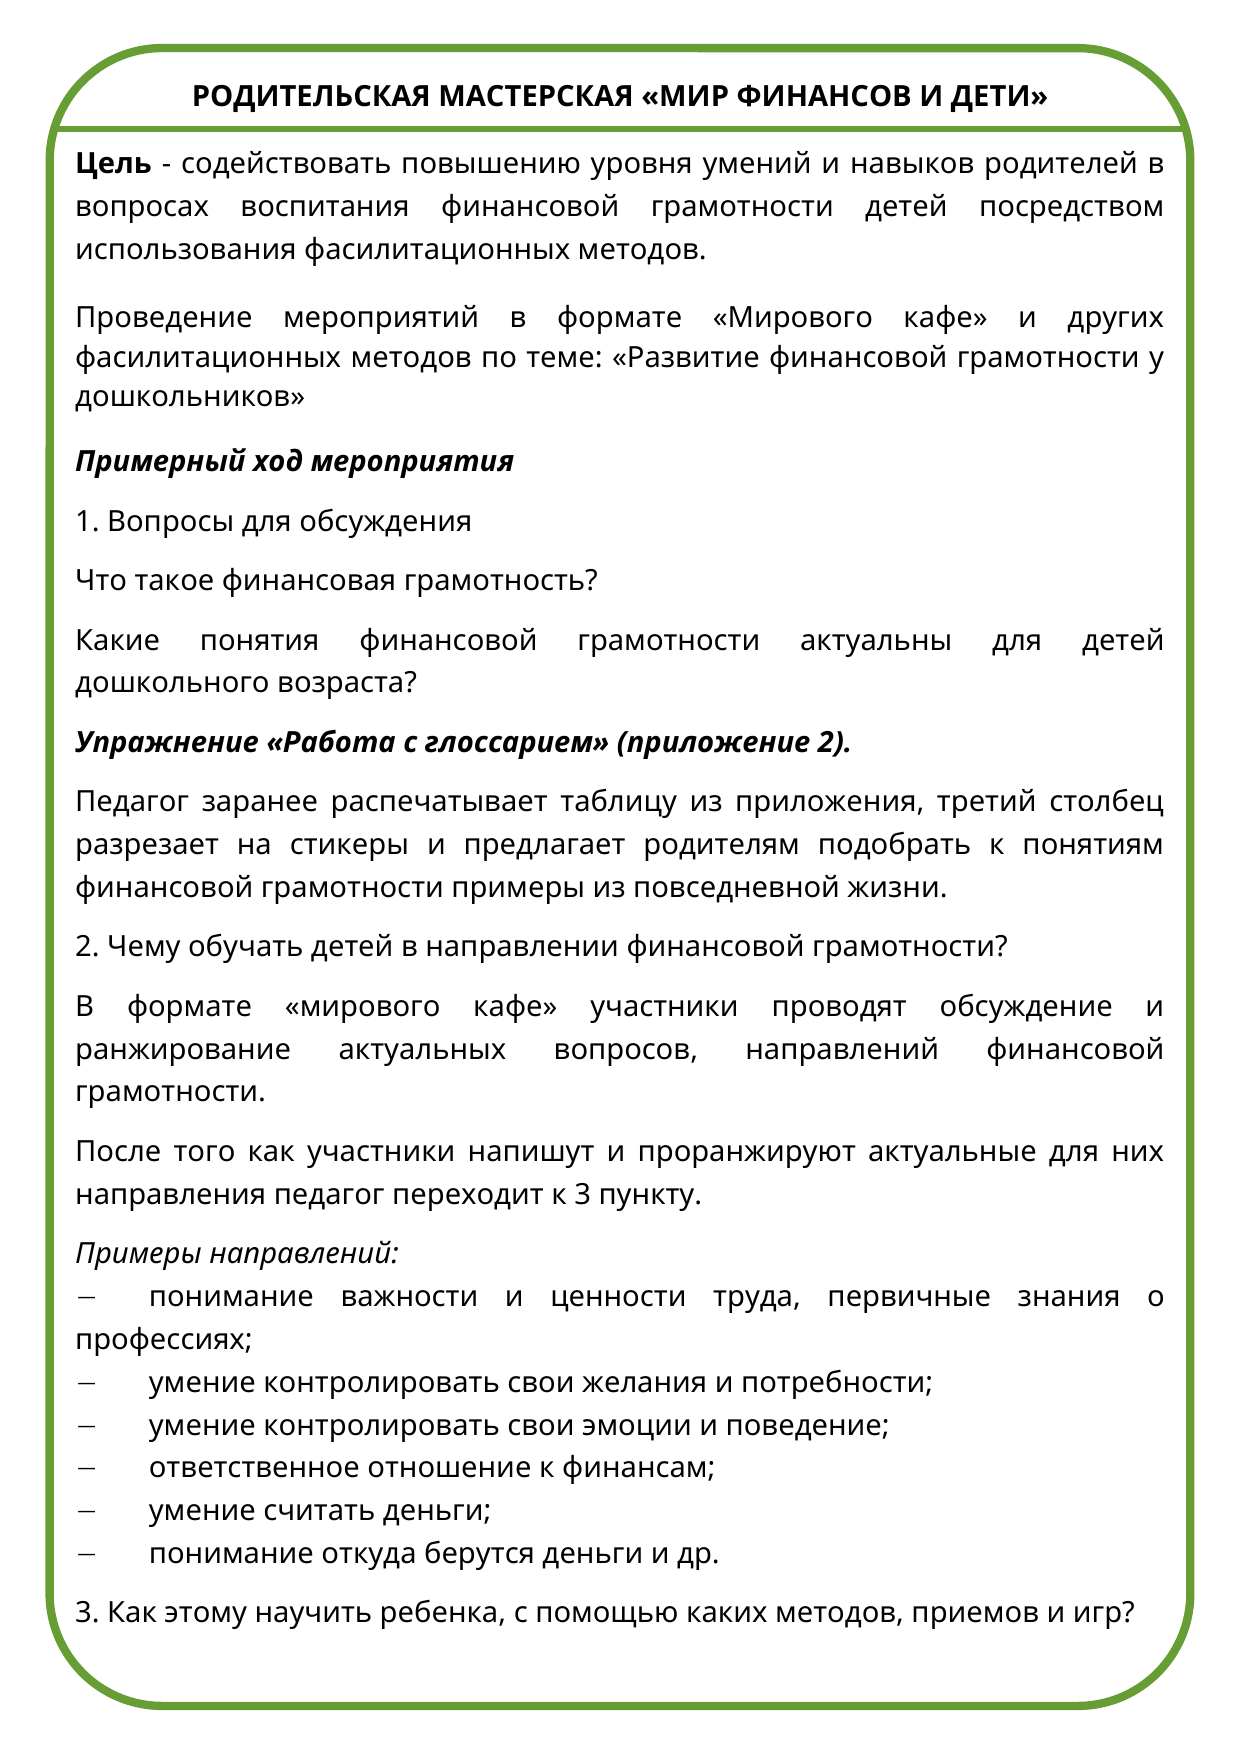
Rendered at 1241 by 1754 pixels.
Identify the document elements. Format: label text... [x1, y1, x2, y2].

list понимание важности и ценности труда, первичные знания о профессиях; [75, 1275, 1165, 1358]
text 1. Вопросы для обсуждения [75, 500, 1165, 539]
list умение считать деньги; [75, 1489, 1165, 1529]
list умение контролировать свои желания и потребности; [75, 1361, 1165, 1401]
text Педагог заранее распечатывает таблицу из приложения, третий столбец разрезает на стикеры и предлагает родителям подобрать к понятиям финансовой грамотности примеры из повседневной жизни. [75, 781, 1165, 906]
list умение контролировать свои эмоции и поведение; [75, 1404, 1165, 1443]
text РОДИТЕЛЬСКАЯ МАСТЕРСКАЯ «МИР ФИНАНСОВ И ДЕТИ» [75, 75, 1165, 115]
text В формате «мирового кафе» участники проводят обсуждение и ранжирование актуальных вопросов, направлений финансовой грамотности. [75, 985, 1165, 1110]
text После того как участники напишут и проранжируют актуальные для них направления педагог переходит к 3 пункту. [75, 1130, 1165, 1213]
text Проведение мероприятий в формате «Мирового кафе» и других фасилитационных методов по теме: «Развитие финансовой грамотности у дошкольников» [75, 296, 1165, 415]
list понимание откуда берутся деньги и др. [75, 1532, 1165, 1572]
text Цель - содействовать повышению уровня умений и навыков родителей в вопросах воспитания финансовой грамотности детей посредством использования фасилитационных методов. [75, 143, 1165, 268]
text Упражнение «Работа с глоссарием» (приложение 2). [75, 721, 1165, 761]
text Какие понятия финансовой грамотности актуальны для детей дошкольного возраста? [75, 619, 1165, 701]
text Что такое финансовая грамотность? [75, 559, 1165, 599]
text 3. Как этому научить ребенка, с помощью каких методов, приемов и игр? [75, 1592, 1165, 1631]
text Примерный ход мероприятия [75, 440, 1165, 480]
list ответственное отношение к финансам; [75, 1447, 1165, 1486]
text Примеры направлений: [75, 1232, 1165, 1272]
text 2. Чему обучать детей в направлении финансовой грамотности? [75, 926, 1165, 965]
